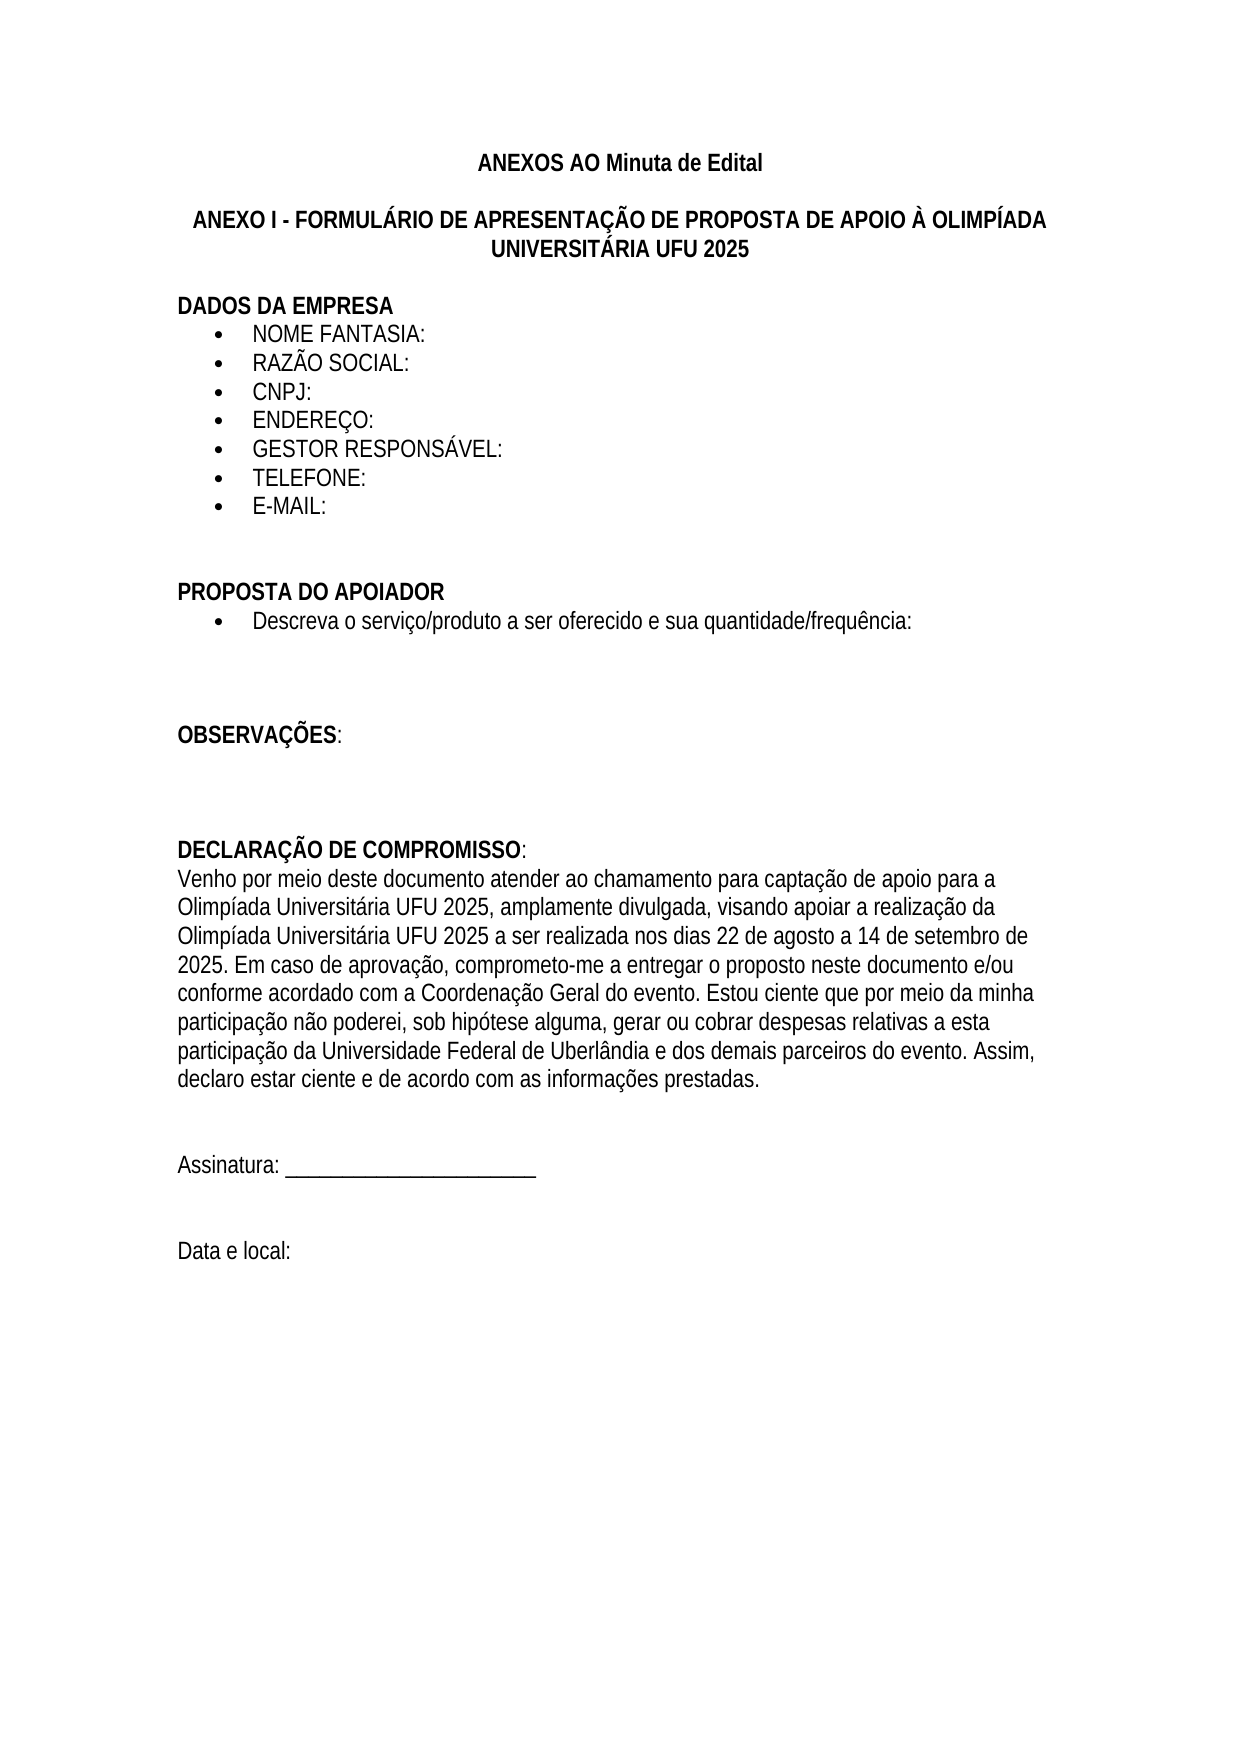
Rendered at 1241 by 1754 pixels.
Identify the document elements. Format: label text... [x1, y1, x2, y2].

text DADOS DA EMPRESA [177, 291, 1063, 319]
text DECLARAÇÃO DE COMPROMISSO: [177, 835, 1063, 864]
list ENDEREÇO: [215, 405, 1063, 434]
list GESTOR RESPONSÁVEL: [215, 434, 1063, 463]
list Descreva o serviço/produto a ser oferecido e sua quantidade/frequência: [215, 606, 1063, 634]
text OBSERVAÇÕES: [177, 721, 1063, 749]
list TELEFONE: [215, 463, 1063, 491]
list E-MAIL: [215, 491, 1063, 520]
text ANEXOS AO Minuta de Edital [177, 148, 1063, 176]
list NOME FANTASIA: [215, 319, 1063, 348]
text ANEXO I - FORMULÁRIO DE APRESENTAÇÃO DE PROPOSTA DE APOIO À OLIMPÍADA UNIVERSITÁRIA UFU 2025 [177, 205, 1063, 262]
text Venho por meio deste documento atender ao chamamento para captação de apoio para a Olimpíada Universitária UFU 2025, amplamente divulgada, visando apoiar a realização da Olimpíada Universitária UFU 2025 a ser realizada nos dias 22 de agosto a 14 de setembro de 2025. Em caso de aprovação, comprometo-me a entregar o proposto neste documento e/ou conforme acordado com a Coordenação Geral do evento. Estou ciente que por meio da minha participação não poderei, sob hipótese alguma, gerar ou cobrar despesas relativas a esta participação da Universidade Federal de Uberlândia e dos demais parceiros do evento. Assim, declaro estar ciente e de acordo com as informações prestadas. [177, 864, 1063, 1093]
text PROPOSTA DO APOIADOR [177, 577, 1063, 606]
list CNPJ: [215, 377, 1063, 405]
list RAZÃO SOCIAL: [215, 348, 1063, 377]
text Data e local: [177, 1207, 1063, 1265]
text Assinatura: ______________________ [177, 1150, 1063, 1179]
